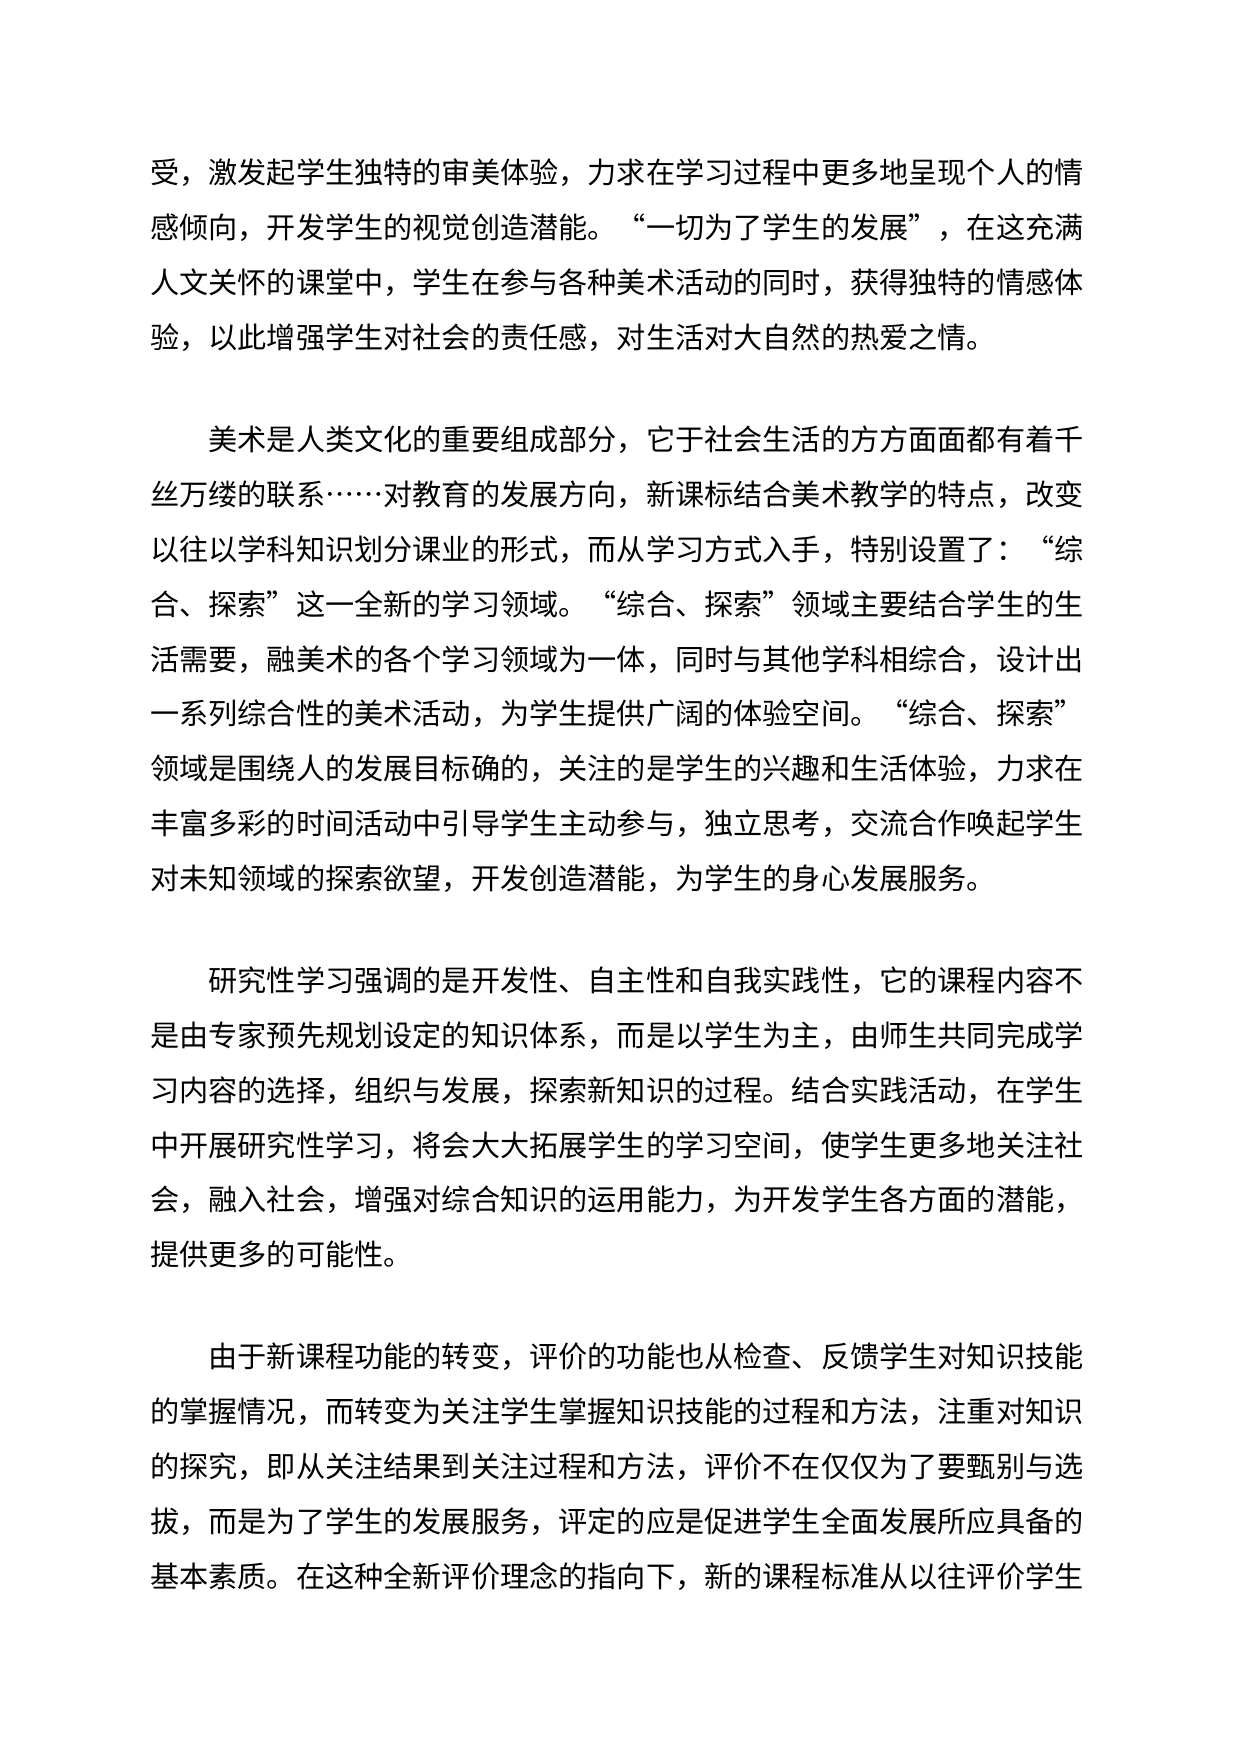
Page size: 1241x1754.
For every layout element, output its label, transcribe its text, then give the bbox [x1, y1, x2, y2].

text 美术是人类文化的重要组成部分，它于社会生活的方方面面都有着千丝万缕的联系……对教育的发展方向，新课标结合美术教学的特点，改变以往以学科知识划分课业的形式，而从学习方式入手，特别设置了：“综合、探索”这一全新的学习领域。“综合、探索”领域主要结合学生的生活需要，融美术的各个学习领域为一体，同时与其他学科相综合，设计出一系列综合性的美术活动，为学生提供广阔的体验空间。“综合、探索”领域是围绕人的发展目标确的，关注的是学生的兴趣和生活体验，力求在丰富多彩的时间活动中引导学生主动参与，独立思考，交流合作唤起学生对未知领域的探索欲望，开发创造潜能，为学生的身心发展服务。 [150, 416, 1090, 898]
text 研究性学习强调的是开发性、自主性和自我实践性，它的课程内容不是由专家预先规划设定的知识体系，而是以学生为主，由师生共同完成学习内容的选择，组织与发展，探索新知识的过程。结合实践活动，在学生中开展研究性学习，将会大大拓展学生的学习空间，使学生更多地关注社会，融入社会，增强对综合知识的运用能力，为开发学生各方面的潜能，提供更多的可能性。 [150, 957, 1090, 1274]
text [150, 1334, 1090, 1596]
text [150, 150, 1090, 357]
